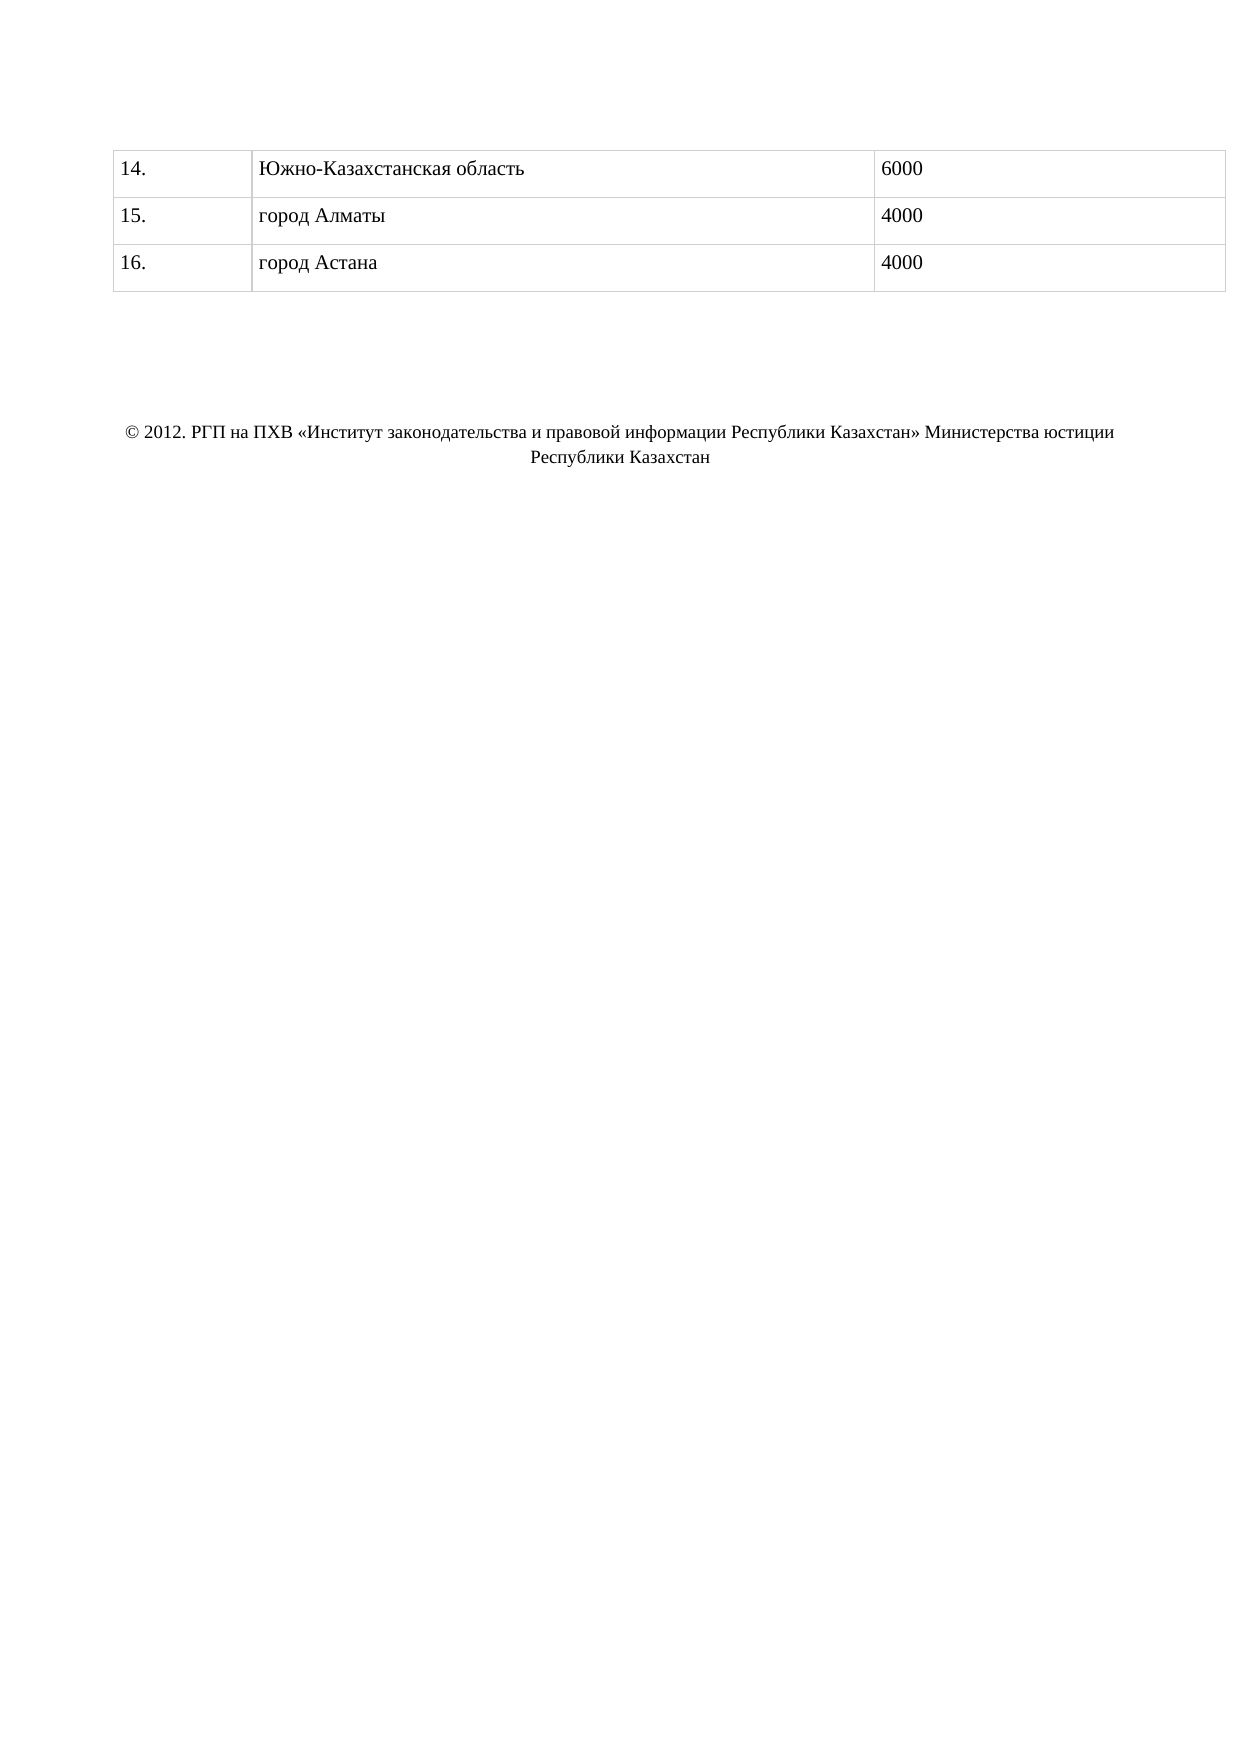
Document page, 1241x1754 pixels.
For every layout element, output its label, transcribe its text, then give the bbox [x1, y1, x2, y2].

table_cell 6000 [875, 151, 1225, 197]
table_cell 16. [114, 245, 251, 291]
table_cell Южно-Казахстанская область [253, 151, 874, 197]
table_cell 4000 [875, 198, 1225, 244]
table_cell 14. [114, 151, 251, 197]
table_cell 4000 [875, 245, 1225, 291]
table_cell город Астана [253, 245, 874, 291]
text © 2012. РГП на ПХВ «Институт законодательства и правовой информации Республики Казахстан» Министерства юстиции Республики Казахстан [112, 421, 1128, 467]
table_cell 15. [114, 198, 251, 244]
table_cell город Алматы [253, 198, 874, 244]
